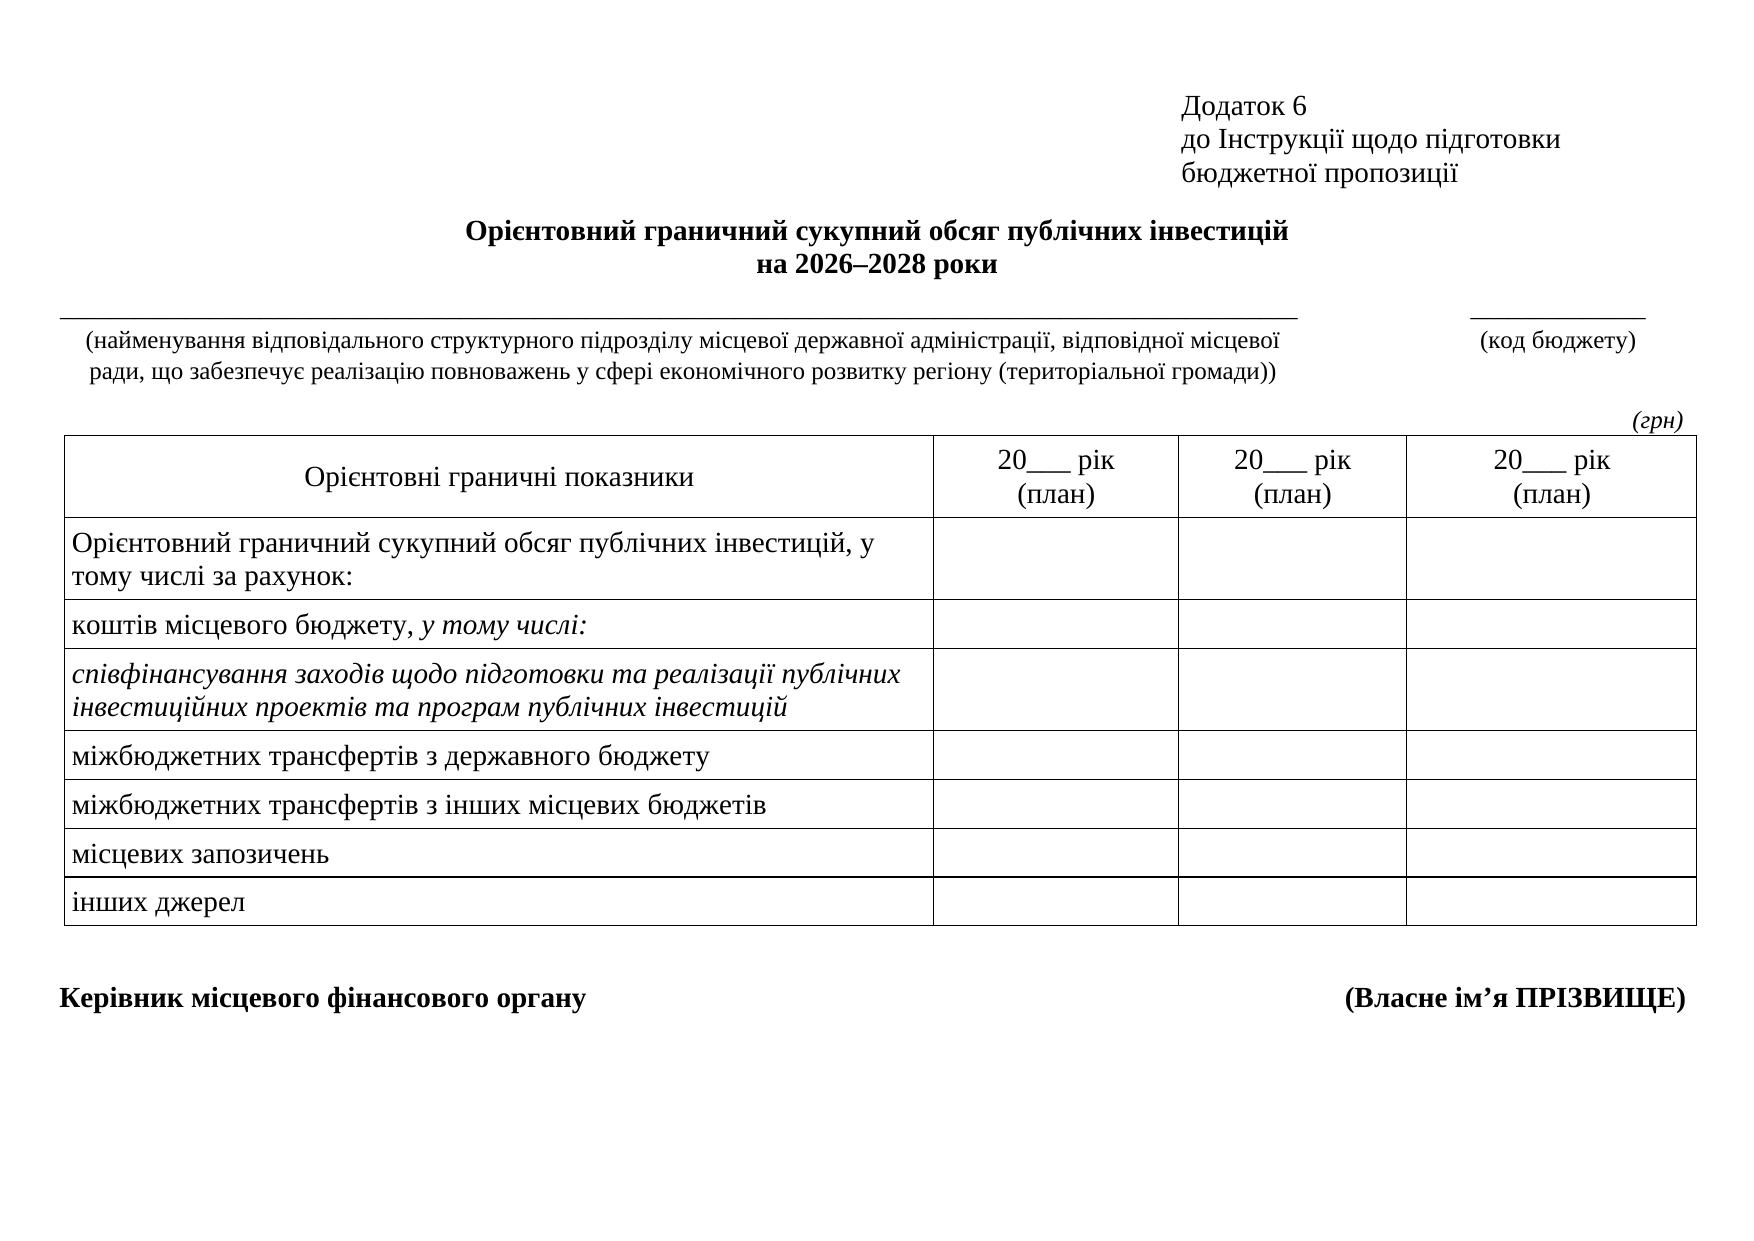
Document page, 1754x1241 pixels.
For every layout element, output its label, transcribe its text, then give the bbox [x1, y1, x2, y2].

table_cell [1407, 731, 1696, 779]
text (грн) [59, 405, 1683, 433]
table_header Орієнтовні граничні показники [65, 436, 933, 517]
table_cell [1407, 518, 1696, 599]
table_cell [1179, 878, 1406, 925]
table_cell співфінансування заходів щодо підготовки та реалізації публічних інвестиційних проектів та програм публічних інвестицій [65, 649, 933, 730]
table_cell [934, 878, 1178, 925]
table_header 20___ рік (план) [934, 436, 1178, 517]
table_cell міжбюджетних трансфертів з державного бюджету [65, 731, 933, 779]
table_cell міжбюджетних трансфертів з інших місцевих бюджетів [65, 780, 933, 828]
table_cell [1179, 518, 1406, 599]
table_cell [1407, 878, 1696, 925]
table_header 20___ рік (план) [1179, 436, 1406, 517]
table_header ______________ (код бюджету) [1418, 280, 1698, 393]
table_cell [934, 731, 1178, 779]
table_cell [934, 600, 1178, 648]
table_cell [1407, 649, 1696, 730]
table_cell [1179, 829, 1406, 876]
table_cell [1407, 600, 1696, 648]
table_cell [934, 649, 1178, 730]
table_cell [934, 780, 1178, 828]
table_cell інших джерел [65, 878, 933, 925]
table_header 20___ рік (план) [1407, 436, 1696, 517]
table_cell місцевих запозичень [65, 829, 933, 876]
table_header ___________________________________________________________________________________________________ (найменування відповідального структурного підрозділу місцевої державної адміністрації, відповідної місцевої ради, що забезпечує реалізацію повноважень у сфері економічного розвитку регіону (територіальної громади)) [60, 280, 1417, 393]
table_cell [1179, 780, 1406, 828]
table_cell [1179, 731, 1406, 779]
table_cell [1179, 600, 1406, 648]
table_cell [934, 829, 1178, 876]
text Додаток 6 до Інструкції щодо підготовки бюджетної пропозиції [1181, 88, 1695, 213]
text Орієнтовний граничний сукупний обсяг публічних інвестицій [59, 213, 1695, 246]
table_cell Орієнтовний граничний сукупний обсяг публічних інвестицій, у тому числі за рахунок: [65, 518, 933, 599]
text Керівник місцевого фінансового органу (Власне ім’я ПРІЗВИЩЕ) [59, 980, 1695, 1013]
table_cell [1179, 649, 1406, 730]
table_cell [1407, 780, 1696, 828]
table_cell [1407, 829, 1696, 876]
table_cell [934, 518, 1178, 599]
table_cell коштів місцевого бюджету, у тому числі: [65, 600, 933, 648]
text на 2026–2028 роки [59, 246, 1695, 280]
